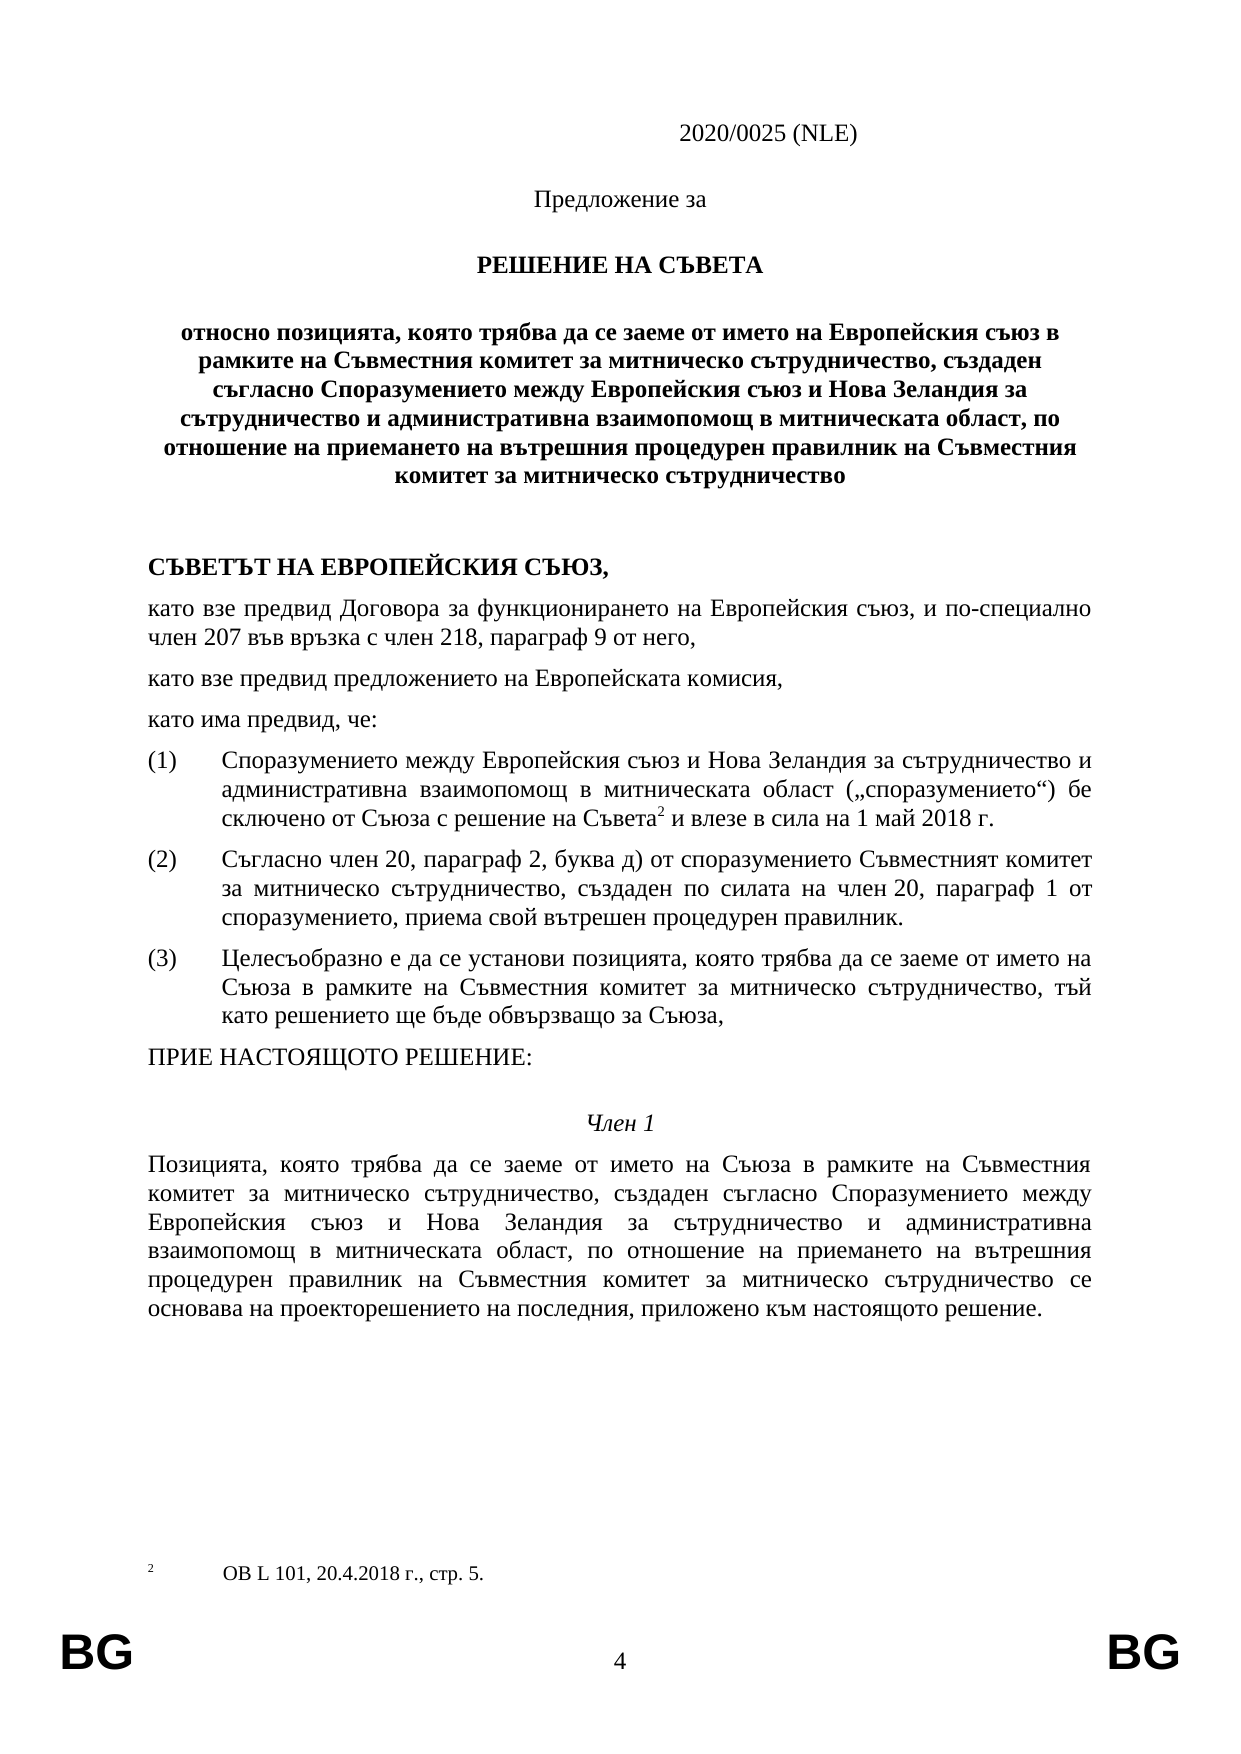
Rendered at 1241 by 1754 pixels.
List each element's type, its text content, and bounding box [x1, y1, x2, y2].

text (3) Целесъобразно е да се установи позицията, която трябва да се заеме от името на Съюза в рамките на Съвместния комитет за митническо сътрудничество, тъй като решението ще бъде обвързващо за Съюза, [148, 943, 1093, 1029]
text РЕШЕНИЕ НА СЪВЕТА [148, 251, 1093, 279]
text 2020/0025 (NLE) [679, 118, 1093, 147]
text Член 1 [148, 1108, 1093, 1137]
text като има предвид, че: [148, 704, 1093, 733]
text (1) Споразумението между Европейския съюз и Нова Зеландия за сътрудничество и административна взаимопомощ в митническата област („споразумението“) бе сключено от Съюза с решение на Съвета и влезе в сила на 1 май 2018 г. [148, 746, 1093, 832]
text Позицията, която трябва да се заеме от името на Съюза в рамките на Съвместния комитет за митническо сътрудничество, създаден съгласно Споразумението между Европейския съюз и Нова Зеландия за сътрудничество и административна взаимопомощ в митническата област, по отношение на приемането на вътрешния процедурен правилник на Съвместния комитет за митническо сътрудничество се основава на проекторешението на последния, приложено към настоящото решение. [148, 1149, 1093, 1322]
text СЪВЕТЪТ НА ЕВРОПЕЙСКИЯ СЪЮЗ, [148, 552, 1093, 581]
text относно позицията, която трябва да се заеме от името на Европейския съюз в рамките на Съвместния комитет за митническо сътрудничество, създаден съгласно Споразумението между Европейския съюз и Нова Зеландия за сътрудничество и административна взаимопомощ в митническата област, по отношение на приемането на вътрешния процедурен правилник на Съвместния комитет за митническо сътрудничество [148, 317, 1093, 489]
text Предложение за [148, 184, 1093, 213]
text ПРИЕ НАСТОЯЩОТО РЕШЕНИЕ: [148, 1042, 1093, 1071]
text (2) Съгласно член 20, параграф 2, буква д) от споразумението Съвместният комитет за митническо сътрудничество, създаден по силата на член 20, параграф 1 от споразумението, приема свой вътрешен процедурен правилник. [148, 844, 1093, 931]
text като взе предвид предложението на Европейската комисия, [148, 663, 1093, 692]
text като взе предвид Договора за функционирането на Европейския съюз, и по-специално член 207 във връзка с член 218, параграф 9 от него, [148, 593, 1093, 651]
